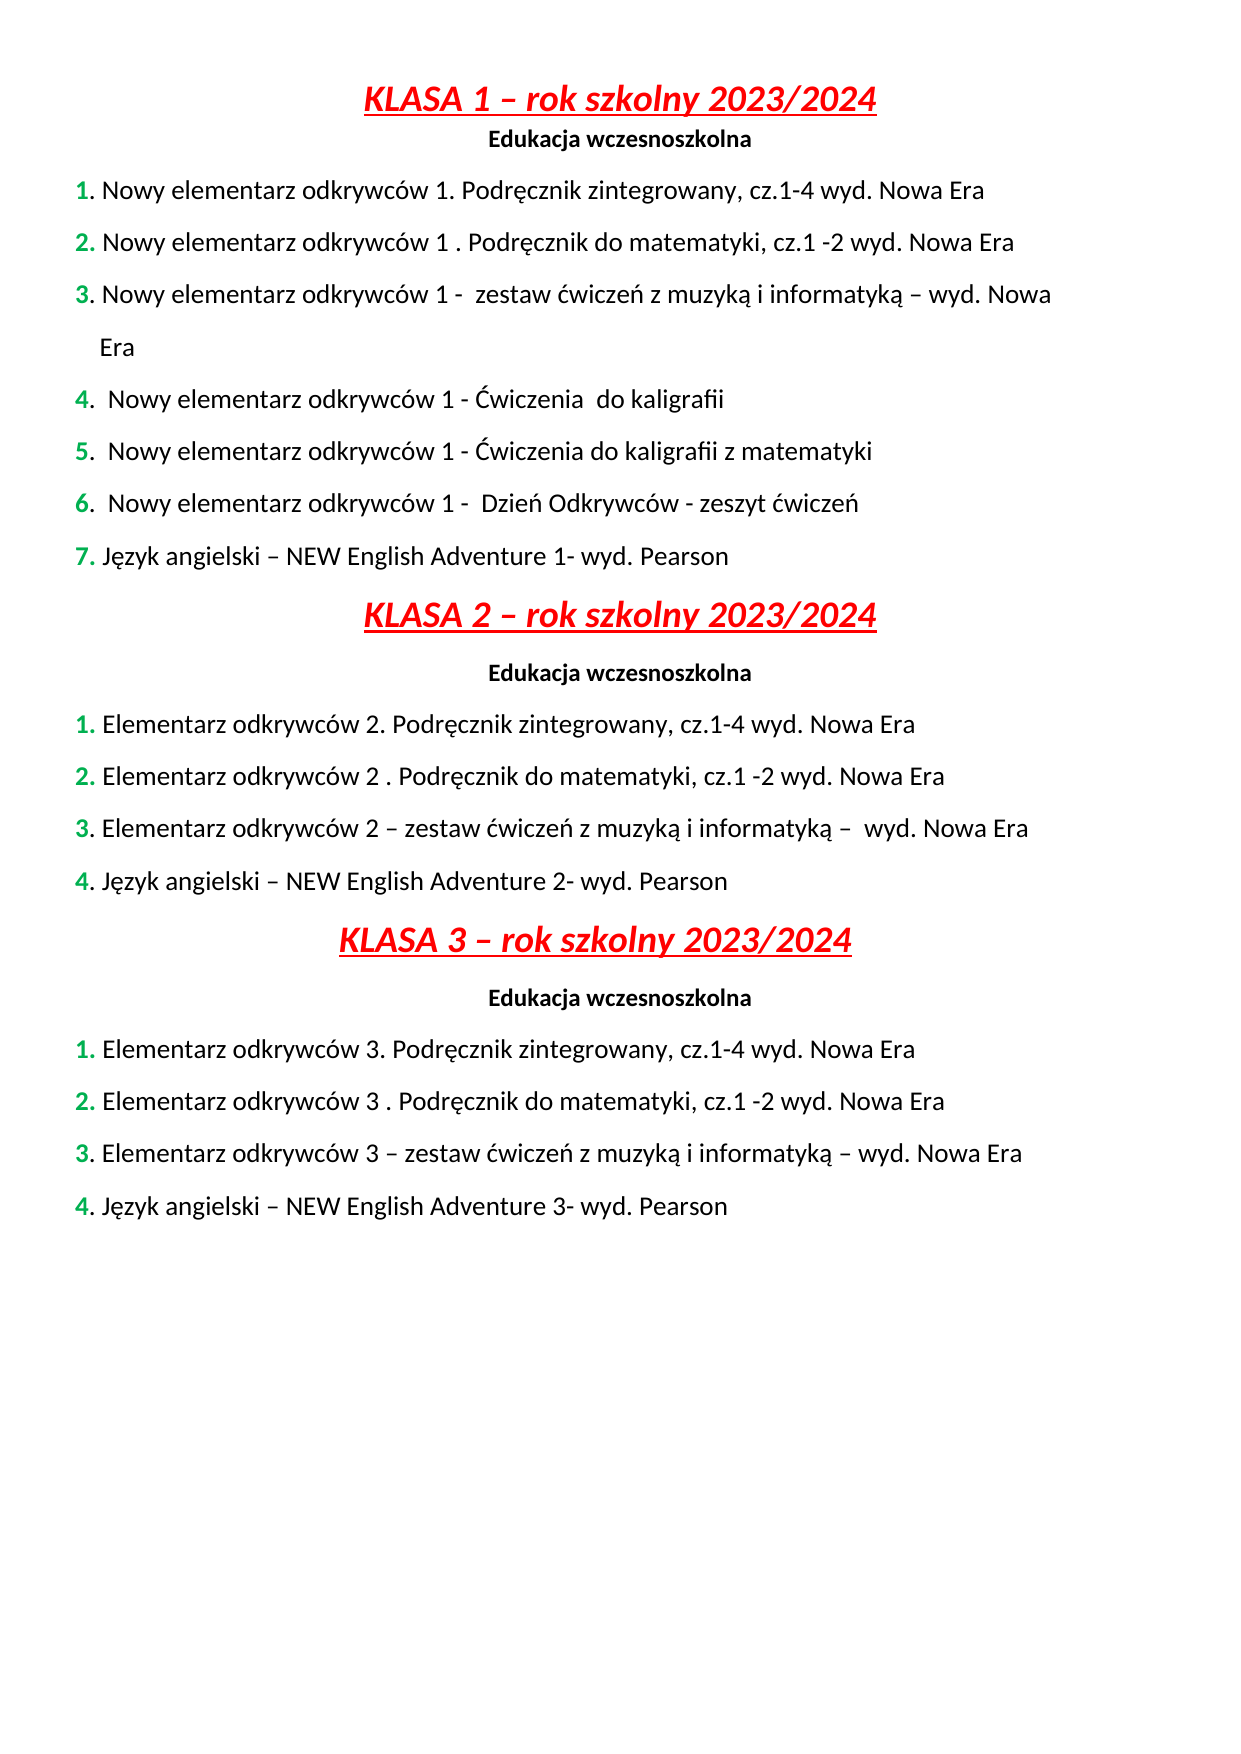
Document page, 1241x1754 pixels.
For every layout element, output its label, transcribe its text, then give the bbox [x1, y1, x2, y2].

text 1. Elementarz odkrywców 2. Podręcznik zintegrowany, cz.1-4 wyd. Nowa Era [75, 707, 1165, 740]
text 2. Nowy elementarz odkrywców 1 . Podręcznik do matematyki, cz.1 -2 wyd. Nowa Era [75, 225, 1165, 258]
text 1. Nowy elementarz odkrywców 1. Podręcznik zintegrowany, cz.1-4 wyd. Nowa Era [75, 173, 1165, 206]
text KLASA 3 – rok szkolny 2023/2024 [75, 916, 1165, 962]
text 3. Elementarz odkrywców 2 – zestaw ćwiczeń z muzyką i informatyką – wyd. Nowa Era [75, 811, 1165, 844]
text 3. Elementarz odkrywców 3 – zestaw ćwiczeń z muzyką i informatyką – wyd. Nowa Era [75, 1136, 1165, 1169]
text 4. Nowy elementarz odkrywców 1 - Ćwiczenia do kaligrafii [75, 382, 1165, 415]
text 1. Elementarz odkrywców 3. Podręcznik zintegrowany, cz.1-4 wyd. Nowa Era [75, 1032, 1165, 1065]
text Edukacja wczesnoszkolna [75, 982, 1165, 1013]
text 2. Elementarz odkrywców 3 . Podręcznik do matematyki, cz.1 -2 wyd. Nowa Era [75, 1084, 1165, 1117]
text 7. Język angielski – NEW English Adventure 1- wyd. Pearson [75, 539, 1165, 572]
text 6. Nowy elementarz odkrywców 1 - Dzień Odkrywców - zeszyt ćwiczeń [75, 487, 1165, 519]
text Edukacja wczesnoszkolna [75, 657, 1165, 688]
text 3. Nowy elementarz odkrywców 1 - zestaw ćwiczeń z muzyką i informatyką – wyd. Nowa [75, 277, 1165, 310]
text KLASA 2 – rok szkolny 2023/2024 [75, 591, 1165, 637]
text 2. Elementarz odkrywców 2 . Podręcznik do matematyki, cz.1 -2 wyd. Nowa Era [75, 759, 1165, 792]
text 4. Język angielski – NEW English Adventure 3- wyd. Pearson [75, 1189, 1165, 1222]
text Era [75, 330, 1165, 363]
text KLASA 1 – rok szkolny 2023/2024 Edukacja wczesnoszkolna [75, 75, 1165, 154]
text 5. Nowy elementarz odkrywców 1 - Ćwiczenia do kaligrafii z matematyki [75, 434, 1165, 467]
text 4. Język angielski – NEW English Adventure 2- wyd. Pearson [75, 864, 1165, 897]
